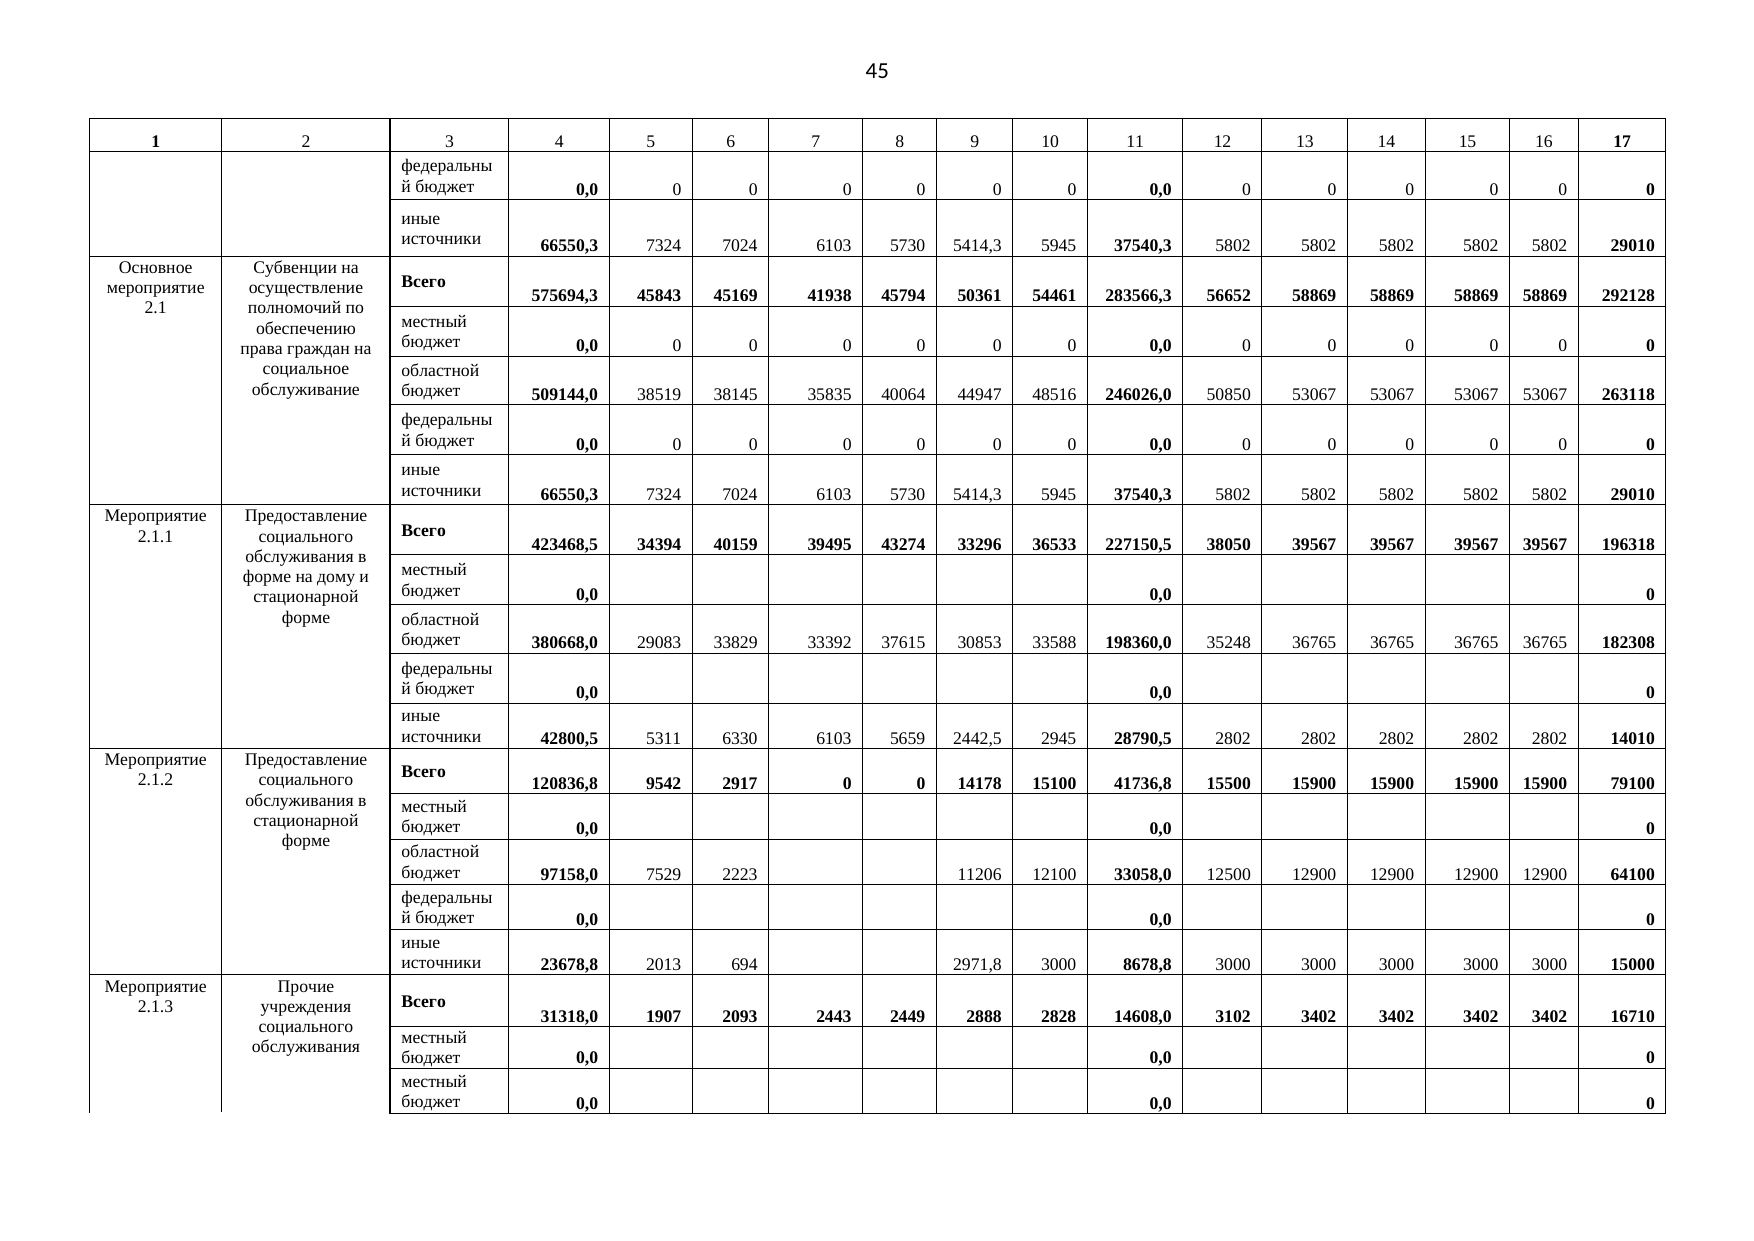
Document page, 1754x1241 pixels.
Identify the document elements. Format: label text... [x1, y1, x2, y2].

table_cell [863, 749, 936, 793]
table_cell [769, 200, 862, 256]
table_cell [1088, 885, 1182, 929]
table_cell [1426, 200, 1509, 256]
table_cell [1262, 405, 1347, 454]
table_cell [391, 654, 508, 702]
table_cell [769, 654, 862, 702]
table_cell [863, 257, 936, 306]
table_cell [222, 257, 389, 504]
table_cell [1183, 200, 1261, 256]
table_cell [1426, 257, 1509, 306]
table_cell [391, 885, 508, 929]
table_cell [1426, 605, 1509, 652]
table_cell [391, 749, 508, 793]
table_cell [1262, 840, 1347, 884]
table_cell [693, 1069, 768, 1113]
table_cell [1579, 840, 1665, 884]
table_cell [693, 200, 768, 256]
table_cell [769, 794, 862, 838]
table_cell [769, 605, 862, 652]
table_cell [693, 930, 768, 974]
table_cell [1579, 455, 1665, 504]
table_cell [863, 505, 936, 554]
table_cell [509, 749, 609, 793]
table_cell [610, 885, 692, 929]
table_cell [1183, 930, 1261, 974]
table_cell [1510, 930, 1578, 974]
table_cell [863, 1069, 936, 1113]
table_header 7 [769, 119, 862, 151]
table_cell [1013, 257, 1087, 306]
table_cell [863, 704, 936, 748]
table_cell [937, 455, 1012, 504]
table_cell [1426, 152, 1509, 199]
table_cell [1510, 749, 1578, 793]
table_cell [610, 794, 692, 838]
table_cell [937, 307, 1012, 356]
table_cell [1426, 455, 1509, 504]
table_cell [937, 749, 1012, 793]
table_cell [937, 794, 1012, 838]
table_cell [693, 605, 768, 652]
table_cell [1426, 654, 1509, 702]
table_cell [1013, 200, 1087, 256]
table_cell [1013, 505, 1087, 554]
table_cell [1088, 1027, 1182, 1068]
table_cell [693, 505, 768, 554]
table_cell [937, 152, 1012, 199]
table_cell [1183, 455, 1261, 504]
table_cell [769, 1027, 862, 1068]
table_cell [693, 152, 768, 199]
table_header 9 [937, 119, 1012, 151]
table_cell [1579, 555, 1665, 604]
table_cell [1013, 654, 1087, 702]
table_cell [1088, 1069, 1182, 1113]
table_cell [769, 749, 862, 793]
table_header 15 [1426, 119, 1509, 151]
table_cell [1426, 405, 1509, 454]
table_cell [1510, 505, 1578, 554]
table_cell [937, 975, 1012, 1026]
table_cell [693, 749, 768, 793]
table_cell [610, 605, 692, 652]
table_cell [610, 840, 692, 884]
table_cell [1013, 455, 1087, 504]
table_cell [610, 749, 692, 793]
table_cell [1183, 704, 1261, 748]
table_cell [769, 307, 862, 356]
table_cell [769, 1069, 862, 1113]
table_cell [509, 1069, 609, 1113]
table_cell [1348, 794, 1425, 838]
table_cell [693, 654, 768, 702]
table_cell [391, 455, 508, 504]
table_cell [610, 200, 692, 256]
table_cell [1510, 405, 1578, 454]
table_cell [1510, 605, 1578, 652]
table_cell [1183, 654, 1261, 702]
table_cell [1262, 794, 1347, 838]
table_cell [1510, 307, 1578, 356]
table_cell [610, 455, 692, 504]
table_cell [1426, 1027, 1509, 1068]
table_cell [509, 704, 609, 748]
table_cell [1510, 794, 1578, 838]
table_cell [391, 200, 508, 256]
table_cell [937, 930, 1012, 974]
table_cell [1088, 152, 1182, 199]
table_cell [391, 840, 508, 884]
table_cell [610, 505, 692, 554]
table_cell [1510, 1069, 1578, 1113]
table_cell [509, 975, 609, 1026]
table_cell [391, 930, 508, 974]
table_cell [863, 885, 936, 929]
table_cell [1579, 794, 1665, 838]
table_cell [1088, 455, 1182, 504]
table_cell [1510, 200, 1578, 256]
table_header 12 [1183, 119, 1261, 151]
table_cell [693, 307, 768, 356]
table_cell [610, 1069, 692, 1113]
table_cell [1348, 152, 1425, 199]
table_header 11 [1088, 119, 1182, 151]
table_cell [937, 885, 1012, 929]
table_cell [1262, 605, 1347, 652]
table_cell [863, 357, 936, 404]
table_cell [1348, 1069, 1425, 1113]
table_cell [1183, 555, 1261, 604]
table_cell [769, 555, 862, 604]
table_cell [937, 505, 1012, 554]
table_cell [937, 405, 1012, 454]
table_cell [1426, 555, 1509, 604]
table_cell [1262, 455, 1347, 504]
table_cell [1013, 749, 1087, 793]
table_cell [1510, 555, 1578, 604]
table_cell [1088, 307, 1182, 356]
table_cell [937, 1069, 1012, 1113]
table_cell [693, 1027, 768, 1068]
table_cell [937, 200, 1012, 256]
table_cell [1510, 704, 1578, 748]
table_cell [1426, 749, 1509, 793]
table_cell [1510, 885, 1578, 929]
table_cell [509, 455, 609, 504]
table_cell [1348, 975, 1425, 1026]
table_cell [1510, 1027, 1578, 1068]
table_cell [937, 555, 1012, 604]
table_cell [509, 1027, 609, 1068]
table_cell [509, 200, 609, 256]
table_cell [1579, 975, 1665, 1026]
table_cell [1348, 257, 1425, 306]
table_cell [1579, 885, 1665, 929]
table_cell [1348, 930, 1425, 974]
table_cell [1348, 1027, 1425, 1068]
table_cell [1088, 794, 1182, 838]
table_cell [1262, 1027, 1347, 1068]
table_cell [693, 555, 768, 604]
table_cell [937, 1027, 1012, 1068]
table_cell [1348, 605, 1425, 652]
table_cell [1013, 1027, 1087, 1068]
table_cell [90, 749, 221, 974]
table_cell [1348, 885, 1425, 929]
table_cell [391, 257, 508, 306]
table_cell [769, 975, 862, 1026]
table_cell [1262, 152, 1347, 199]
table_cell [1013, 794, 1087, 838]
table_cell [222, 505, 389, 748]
table_header 5 [610, 119, 692, 151]
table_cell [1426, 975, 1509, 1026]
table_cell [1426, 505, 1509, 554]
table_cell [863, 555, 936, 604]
table_header 3 [391, 119, 508, 151]
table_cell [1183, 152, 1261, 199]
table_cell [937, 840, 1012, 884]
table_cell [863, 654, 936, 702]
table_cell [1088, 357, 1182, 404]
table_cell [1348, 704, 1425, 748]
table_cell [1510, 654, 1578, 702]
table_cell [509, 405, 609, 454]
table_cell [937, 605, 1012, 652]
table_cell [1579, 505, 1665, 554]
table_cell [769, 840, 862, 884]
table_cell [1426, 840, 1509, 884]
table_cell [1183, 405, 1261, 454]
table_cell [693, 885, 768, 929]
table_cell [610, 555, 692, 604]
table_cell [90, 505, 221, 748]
table_header 14 [1348, 119, 1425, 151]
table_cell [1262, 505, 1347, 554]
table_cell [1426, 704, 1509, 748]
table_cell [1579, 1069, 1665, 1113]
table_header 1 [90, 119, 221, 151]
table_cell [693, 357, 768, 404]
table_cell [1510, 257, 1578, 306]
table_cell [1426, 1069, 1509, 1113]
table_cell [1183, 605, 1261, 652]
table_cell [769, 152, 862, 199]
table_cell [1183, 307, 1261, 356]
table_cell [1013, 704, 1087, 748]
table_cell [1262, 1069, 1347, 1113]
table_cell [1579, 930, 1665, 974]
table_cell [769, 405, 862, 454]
table_header 16 [1510, 119, 1578, 151]
table_header 8 [863, 119, 936, 151]
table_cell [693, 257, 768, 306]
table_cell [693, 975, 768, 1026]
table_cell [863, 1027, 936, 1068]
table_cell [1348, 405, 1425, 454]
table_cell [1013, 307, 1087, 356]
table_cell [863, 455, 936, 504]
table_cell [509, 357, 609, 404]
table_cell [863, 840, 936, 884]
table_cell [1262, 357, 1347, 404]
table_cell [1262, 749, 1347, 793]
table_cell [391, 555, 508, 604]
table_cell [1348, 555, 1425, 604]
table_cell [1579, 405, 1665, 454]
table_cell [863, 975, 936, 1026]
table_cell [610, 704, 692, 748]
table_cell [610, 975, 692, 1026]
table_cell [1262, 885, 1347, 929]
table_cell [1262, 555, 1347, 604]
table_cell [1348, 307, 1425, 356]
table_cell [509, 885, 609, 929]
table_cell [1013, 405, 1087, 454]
table_header 10 [1013, 119, 1087, 151]
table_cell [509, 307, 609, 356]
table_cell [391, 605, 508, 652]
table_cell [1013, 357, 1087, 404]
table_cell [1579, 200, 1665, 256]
table_header 6 [693, 119, 768, 151]
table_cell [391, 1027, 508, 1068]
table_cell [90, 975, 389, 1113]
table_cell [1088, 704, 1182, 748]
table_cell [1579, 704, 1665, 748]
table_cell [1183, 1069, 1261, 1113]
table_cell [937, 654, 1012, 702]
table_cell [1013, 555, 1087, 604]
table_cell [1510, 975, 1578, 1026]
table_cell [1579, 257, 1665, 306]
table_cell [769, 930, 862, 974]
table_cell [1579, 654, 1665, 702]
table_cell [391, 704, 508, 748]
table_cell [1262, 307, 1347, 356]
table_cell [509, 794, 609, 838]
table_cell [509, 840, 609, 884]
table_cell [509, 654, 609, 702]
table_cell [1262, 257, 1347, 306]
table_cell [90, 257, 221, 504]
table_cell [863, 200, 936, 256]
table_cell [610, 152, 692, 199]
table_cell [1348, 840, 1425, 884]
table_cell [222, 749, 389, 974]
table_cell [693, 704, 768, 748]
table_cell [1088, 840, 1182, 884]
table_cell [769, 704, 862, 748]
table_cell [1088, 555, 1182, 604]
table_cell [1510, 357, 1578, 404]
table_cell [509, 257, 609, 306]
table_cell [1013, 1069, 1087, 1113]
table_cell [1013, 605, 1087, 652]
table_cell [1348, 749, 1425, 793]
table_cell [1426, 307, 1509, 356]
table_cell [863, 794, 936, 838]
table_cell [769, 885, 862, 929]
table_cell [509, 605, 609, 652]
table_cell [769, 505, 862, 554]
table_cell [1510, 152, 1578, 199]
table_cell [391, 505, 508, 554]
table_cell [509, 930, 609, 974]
table_header 4 [509, 119, 609, 151]
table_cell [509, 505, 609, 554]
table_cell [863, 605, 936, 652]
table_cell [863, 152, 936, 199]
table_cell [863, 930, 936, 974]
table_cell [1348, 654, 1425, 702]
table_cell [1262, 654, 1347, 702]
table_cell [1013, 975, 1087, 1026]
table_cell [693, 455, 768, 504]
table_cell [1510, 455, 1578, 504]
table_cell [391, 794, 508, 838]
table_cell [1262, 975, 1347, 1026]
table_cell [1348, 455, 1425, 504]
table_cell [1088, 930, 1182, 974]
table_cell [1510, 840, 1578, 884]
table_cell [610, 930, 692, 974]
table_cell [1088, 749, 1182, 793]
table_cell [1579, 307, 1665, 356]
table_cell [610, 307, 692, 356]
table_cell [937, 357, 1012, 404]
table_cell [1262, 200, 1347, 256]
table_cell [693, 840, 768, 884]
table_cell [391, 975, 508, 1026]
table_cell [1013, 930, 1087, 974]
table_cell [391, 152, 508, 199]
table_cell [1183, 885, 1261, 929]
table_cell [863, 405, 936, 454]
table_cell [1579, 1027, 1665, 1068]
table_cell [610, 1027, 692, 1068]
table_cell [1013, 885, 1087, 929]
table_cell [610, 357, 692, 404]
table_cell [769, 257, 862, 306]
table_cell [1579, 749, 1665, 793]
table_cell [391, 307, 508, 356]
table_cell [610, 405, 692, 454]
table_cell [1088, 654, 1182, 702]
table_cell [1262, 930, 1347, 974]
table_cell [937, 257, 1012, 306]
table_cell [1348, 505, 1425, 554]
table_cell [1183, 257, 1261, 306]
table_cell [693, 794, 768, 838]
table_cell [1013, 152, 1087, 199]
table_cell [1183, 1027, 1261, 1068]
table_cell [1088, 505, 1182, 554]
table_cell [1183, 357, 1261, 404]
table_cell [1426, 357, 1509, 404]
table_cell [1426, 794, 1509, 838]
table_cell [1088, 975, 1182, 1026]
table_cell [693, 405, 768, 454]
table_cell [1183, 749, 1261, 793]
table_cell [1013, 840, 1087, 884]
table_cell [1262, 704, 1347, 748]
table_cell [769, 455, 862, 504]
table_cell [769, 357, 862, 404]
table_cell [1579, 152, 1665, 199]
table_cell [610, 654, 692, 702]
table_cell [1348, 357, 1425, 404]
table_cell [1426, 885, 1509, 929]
table_header 13 [1262, 119, 1347, 151]
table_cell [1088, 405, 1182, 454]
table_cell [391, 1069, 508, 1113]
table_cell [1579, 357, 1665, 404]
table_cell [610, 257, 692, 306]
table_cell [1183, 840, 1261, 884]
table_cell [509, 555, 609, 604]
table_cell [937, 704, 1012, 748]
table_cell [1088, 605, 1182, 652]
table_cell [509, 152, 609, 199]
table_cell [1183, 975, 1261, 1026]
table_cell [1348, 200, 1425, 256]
table_header 2 [222, 119, 389, 151]
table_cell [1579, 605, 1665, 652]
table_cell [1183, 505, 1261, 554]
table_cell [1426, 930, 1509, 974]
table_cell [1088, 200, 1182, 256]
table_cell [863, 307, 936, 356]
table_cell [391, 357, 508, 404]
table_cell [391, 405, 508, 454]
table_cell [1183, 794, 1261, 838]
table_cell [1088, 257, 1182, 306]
table_header 17 [1579, 119, 1665, 151]
